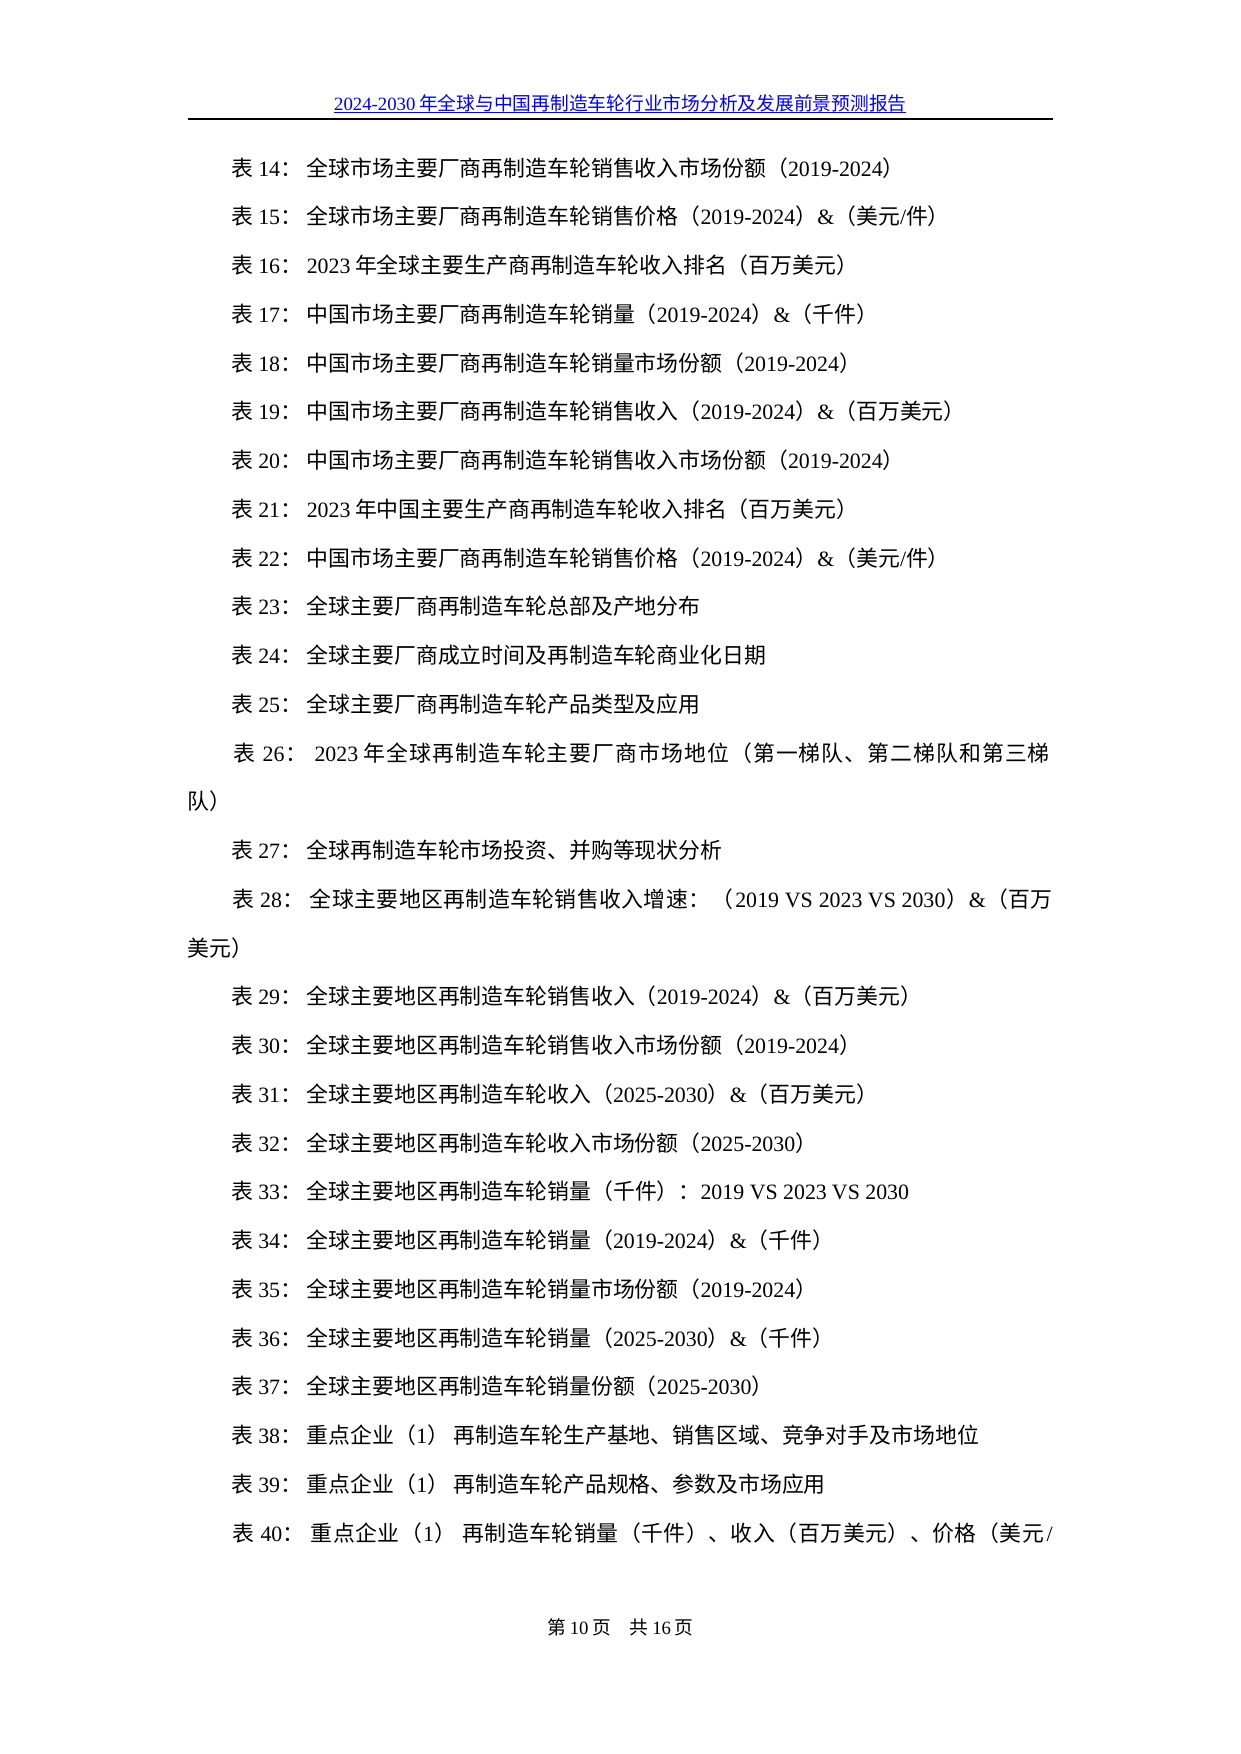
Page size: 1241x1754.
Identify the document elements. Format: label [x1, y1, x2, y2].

text [187, 150, 1053, 1548]
